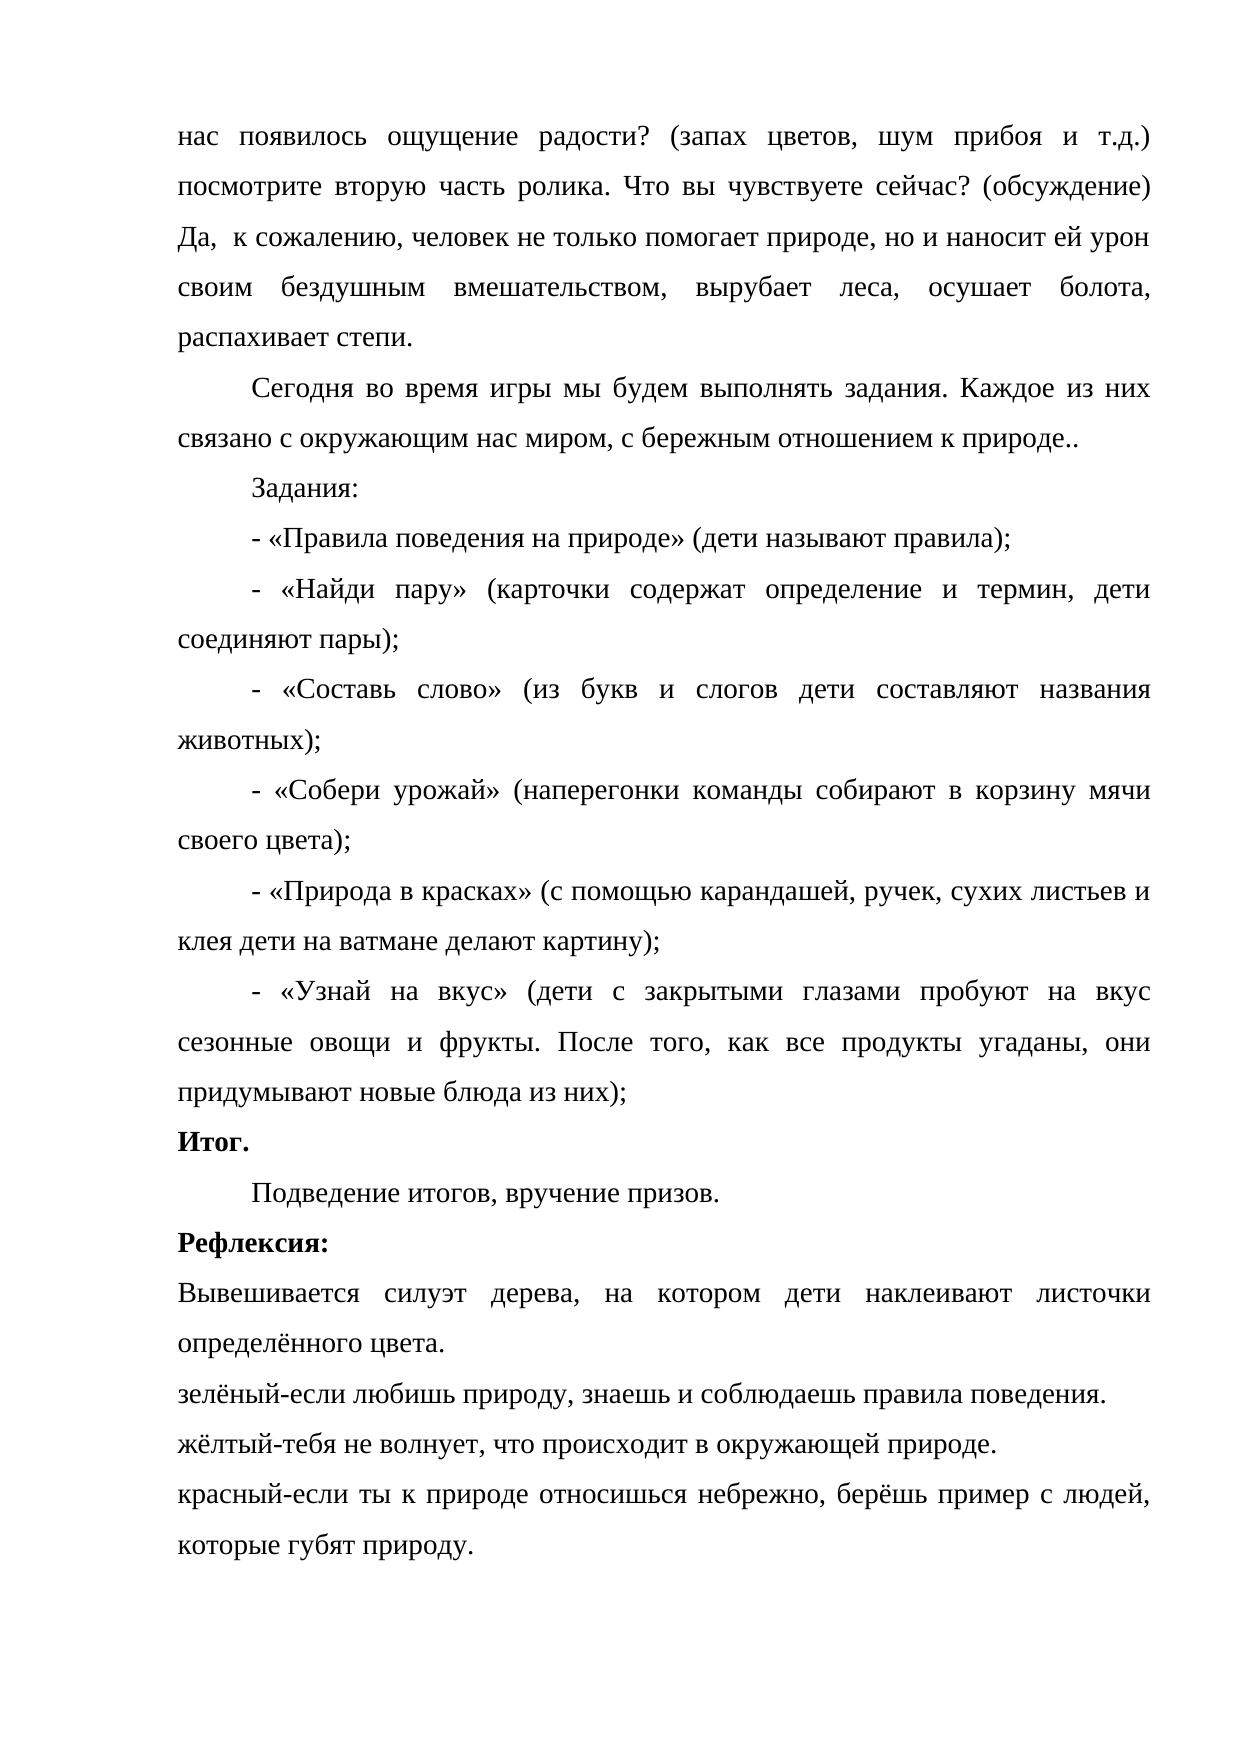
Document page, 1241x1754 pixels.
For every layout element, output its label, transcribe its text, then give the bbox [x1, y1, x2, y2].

text - «Природа в красках» (с помощью карандашей, ручек, сухих листьев и клея дети на ватмане делают картину); [177, 873, 1152, 957]
text зелёный-если любишь природу, знаешь и соблюдаешь правила поведения. [177, 1376, 1152, 1409]
text Подведение итогов, вручение призов. [177, 1175, 1152, 1208]
text - «Собери урожай» (наперегонки команды собирают в корзину мячи своего цвета); [177, 772, 1152, 856]
text жёлтый-тебя не волнует, что происходит в окружающей природе. [177, 1426, 1152, 1460]
text красный-если ты к природе относишься небрежно, берёшь пример с людей, которые губят природу. [177, 1477, 1152, 1560]
text Рефлексия: [177, 1225, 1152, 1258]
text Итог. [177, 1124, 1152, 1158]
text Задания: [177, 470, 1152, 504]
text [177, 118, 1152, 353]
text - «Узнай на вкус» (дети с закрытыми глазами пробуют на вкус сезонные овощи и фрукты. После того, как все продукты угаданы, они придумывают новые блюда из них); [177, 973, 1152, 1108]
text - «Найди пару» (карточки содержат определение и термин, дети соединяют пары); [177, 571, 1152, 655]
text Вывешивается силуэт дерева, на котором дети наклеивают листочки определённого цвета. [177, 1275, 1152, 1359]
text - «Составь слово» (из букв и слогов дети составляют названия животных); [177, 672, 1152, 755]
text - «Правила поведения на природе» (дети называют правила); [177, 521, 1152, 554]
text Сегодня во время игры мы будем выполнять задания. Каждое из них связано с окружающим нас миром, с бережным отношением к природе.. [177, 370, 1152, 453]
